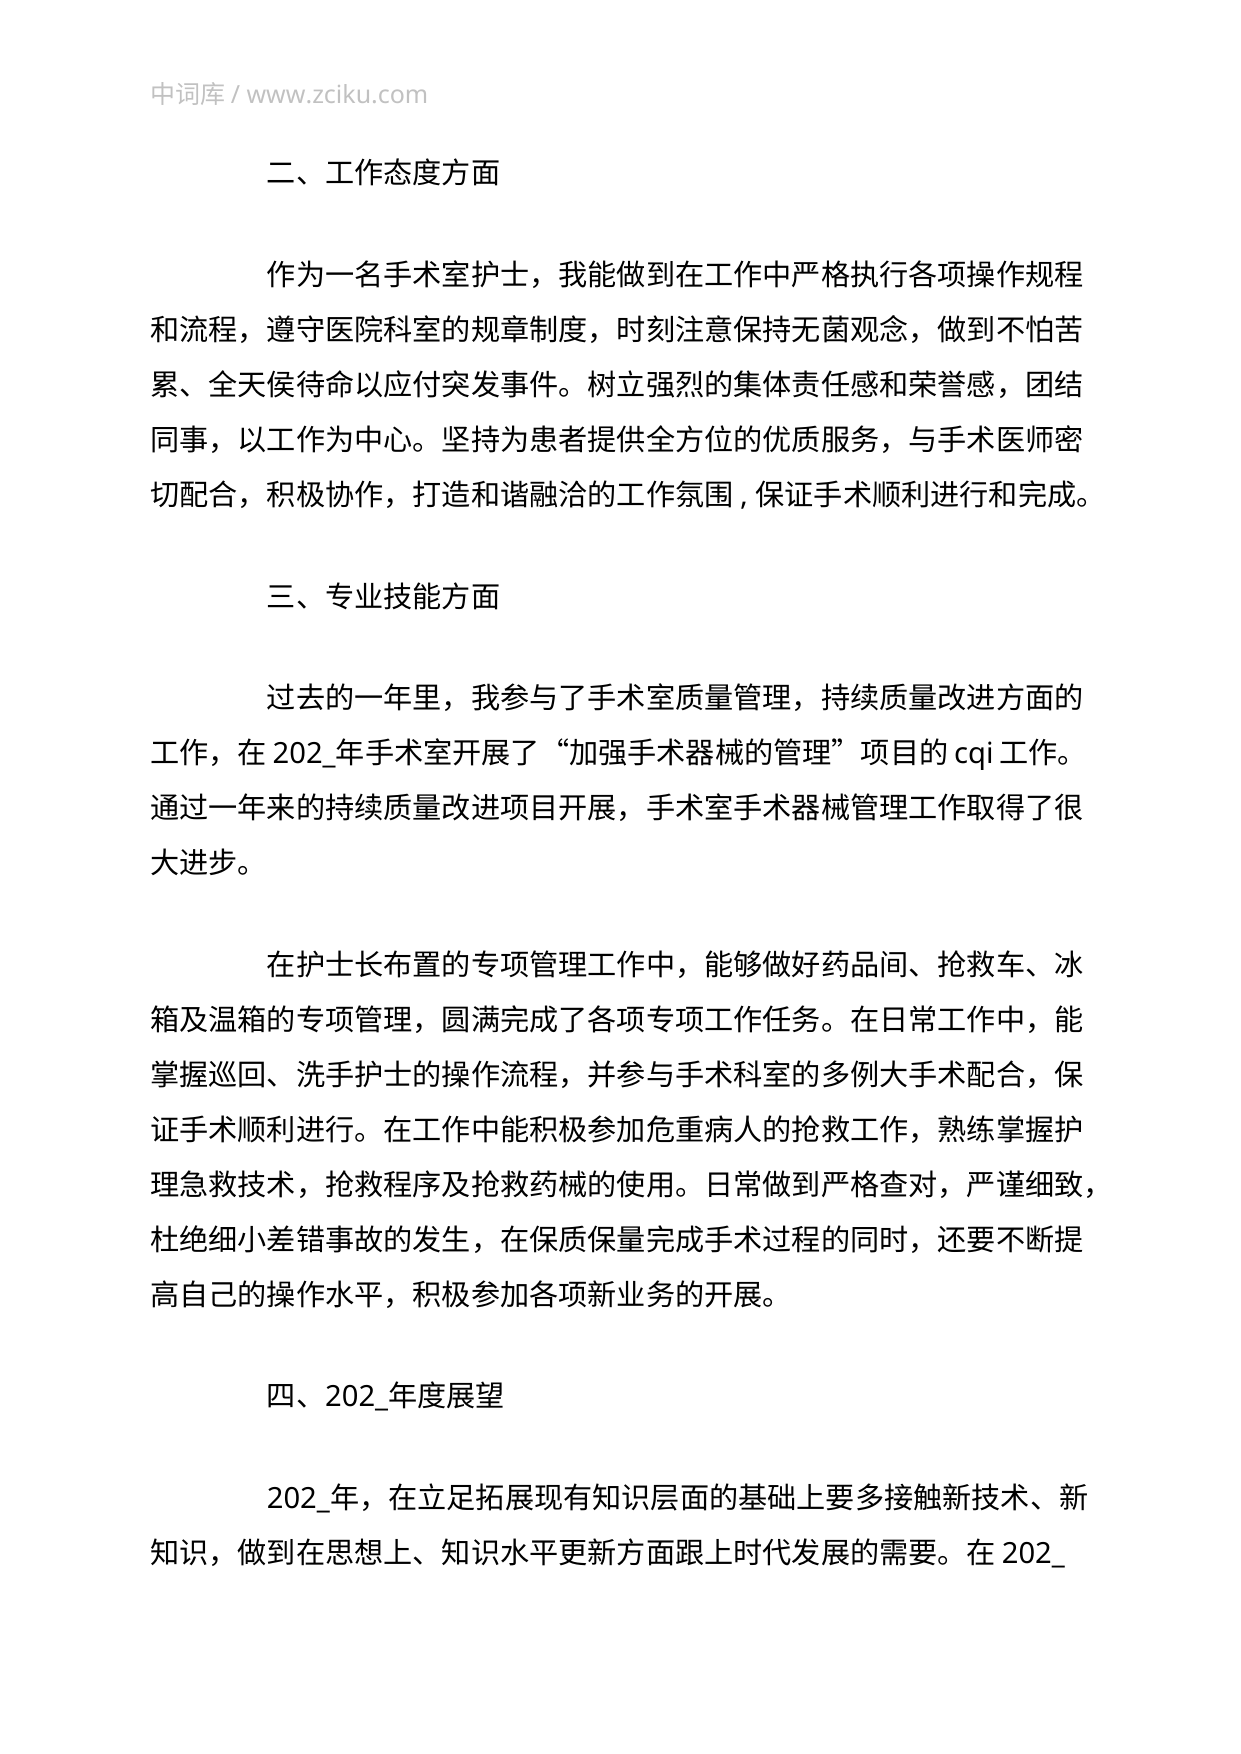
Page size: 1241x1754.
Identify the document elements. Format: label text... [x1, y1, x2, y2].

text 四、202_年度展望 [150, 1373, 1090, 1415]
text 作为一名手术室护士，我能做到在工作中严格执行各项操作规程和流程，遵守医院科室的规章制度，时刻注意保持无菌观念，做到不怕苦累、全天侯待命以应付突发事件。树立强烈的集体责任感和荣誉感，团结同事，以工作为中心。坚持为患者提供全方位的优质服务，与手术医师密切配合，积极协作，打造和谐融洽的工作氛围 , 保证手术顺利进行和完成。 [150, 252, 1090, 514]
text 在护士长布置的专项管理工作中，能够做好药品间、抢救车、冰箱及温箱的专项管理，圆满完成了各项专项工作任务。在日常工作中，能掌握巡回、洗手护士的操作流程，并参与手术科室的多例大手术配合，保证手术顺利进行。在工作中能积极参加危重病人的抢救工作，熟练掌握护理急救技术，抢救程序及抢救药械的使用。日常做到严格查对，严谨细致，杜绝细小差错事故的发生，在保质保量完成手术过程的同时，还要不断提高自己的操作水平，积极参加各项新业务的开展。 [150, 942, 1090, 1313]
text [150, 1475, 1090, 1572]
text 三、专业技能方面 [150, 573, 1090, 616]
text 过去的一年里，我参与了手术室质量管理，持续质量改进方面的工作，在202_年手术室开展了“加强手术器械的管理”项目的cqi工作。通过一年来的持续质量改进项目开展，手术室手术器械管理工作取得了很大进步。 [150, 675, 1090, 882]
text 二、工作态度方面 [150, 150, 1090, 192]
